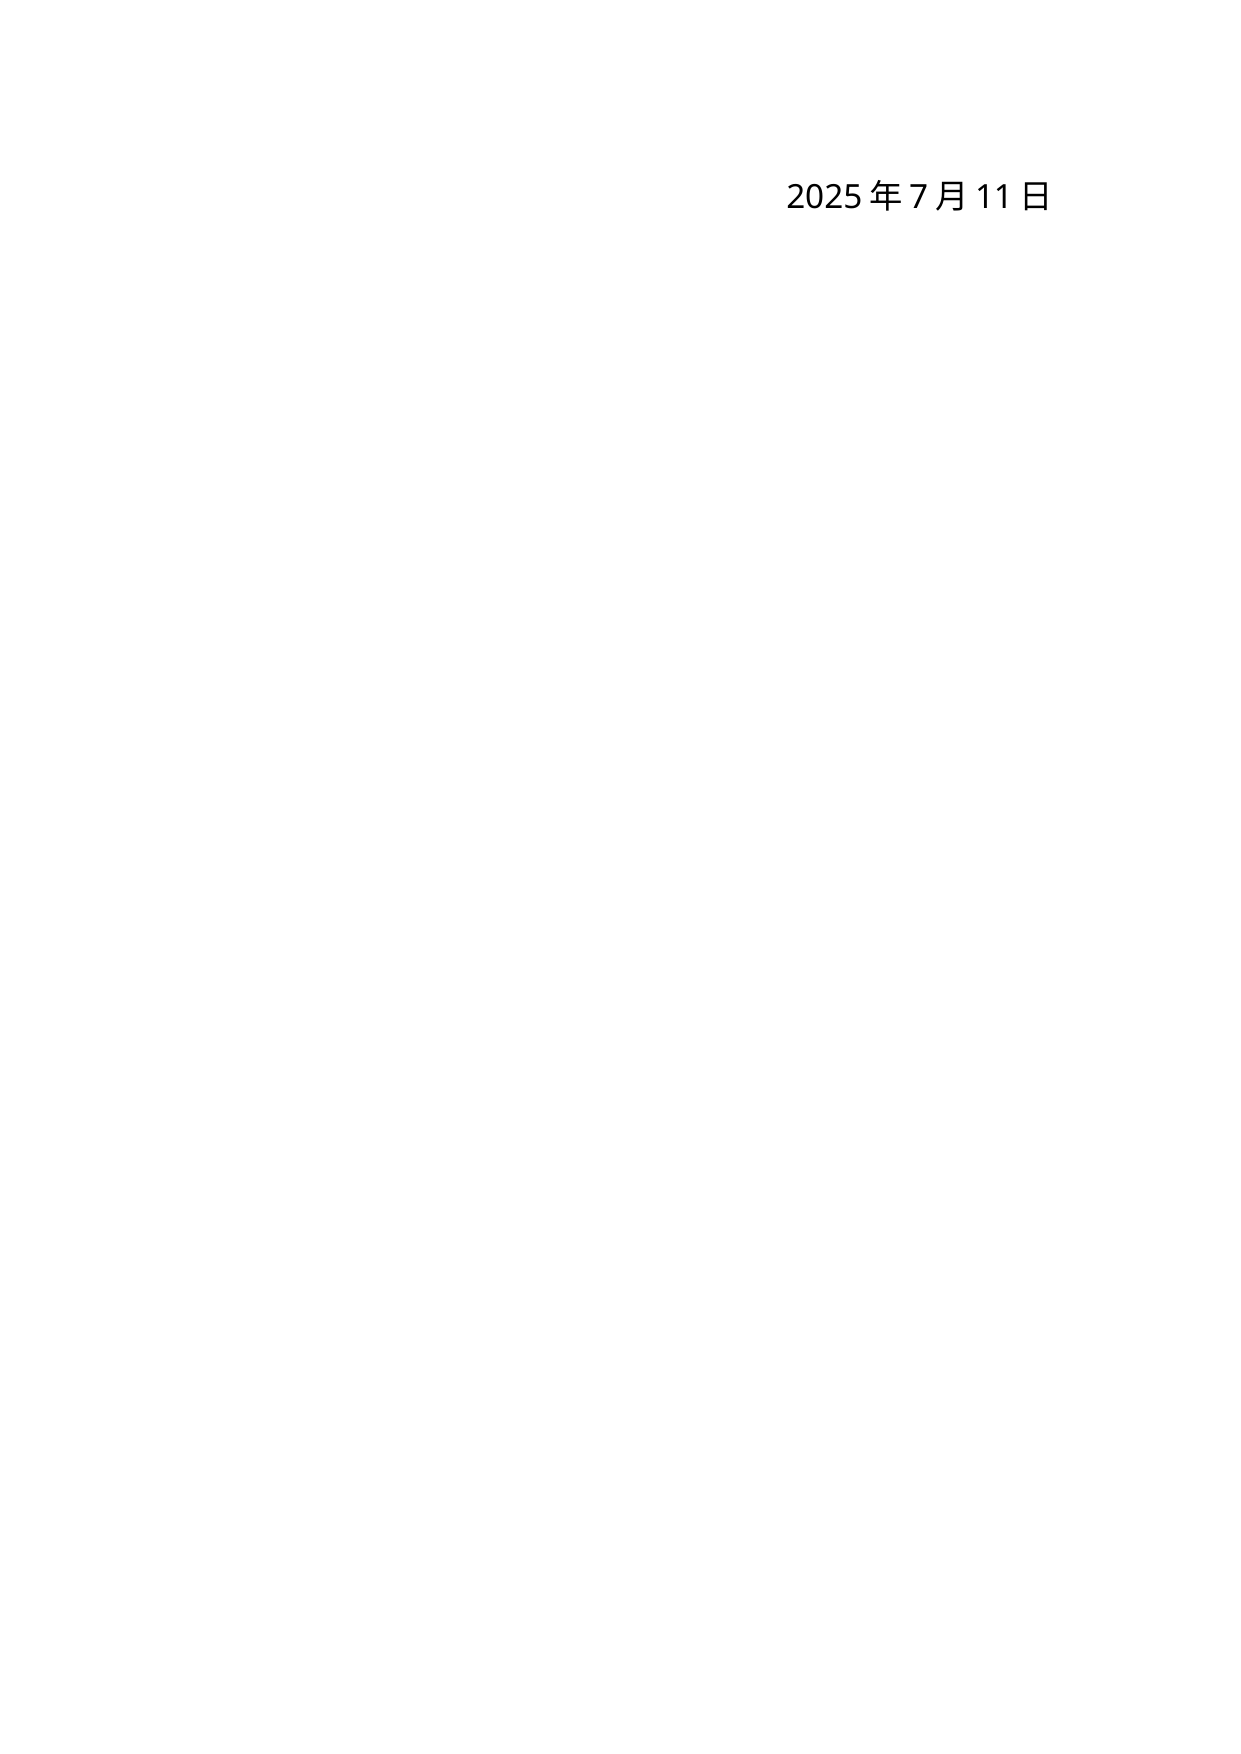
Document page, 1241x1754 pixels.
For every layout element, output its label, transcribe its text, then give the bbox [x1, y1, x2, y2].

text 2025年7月11日 [187, 162, 1053, 227]
